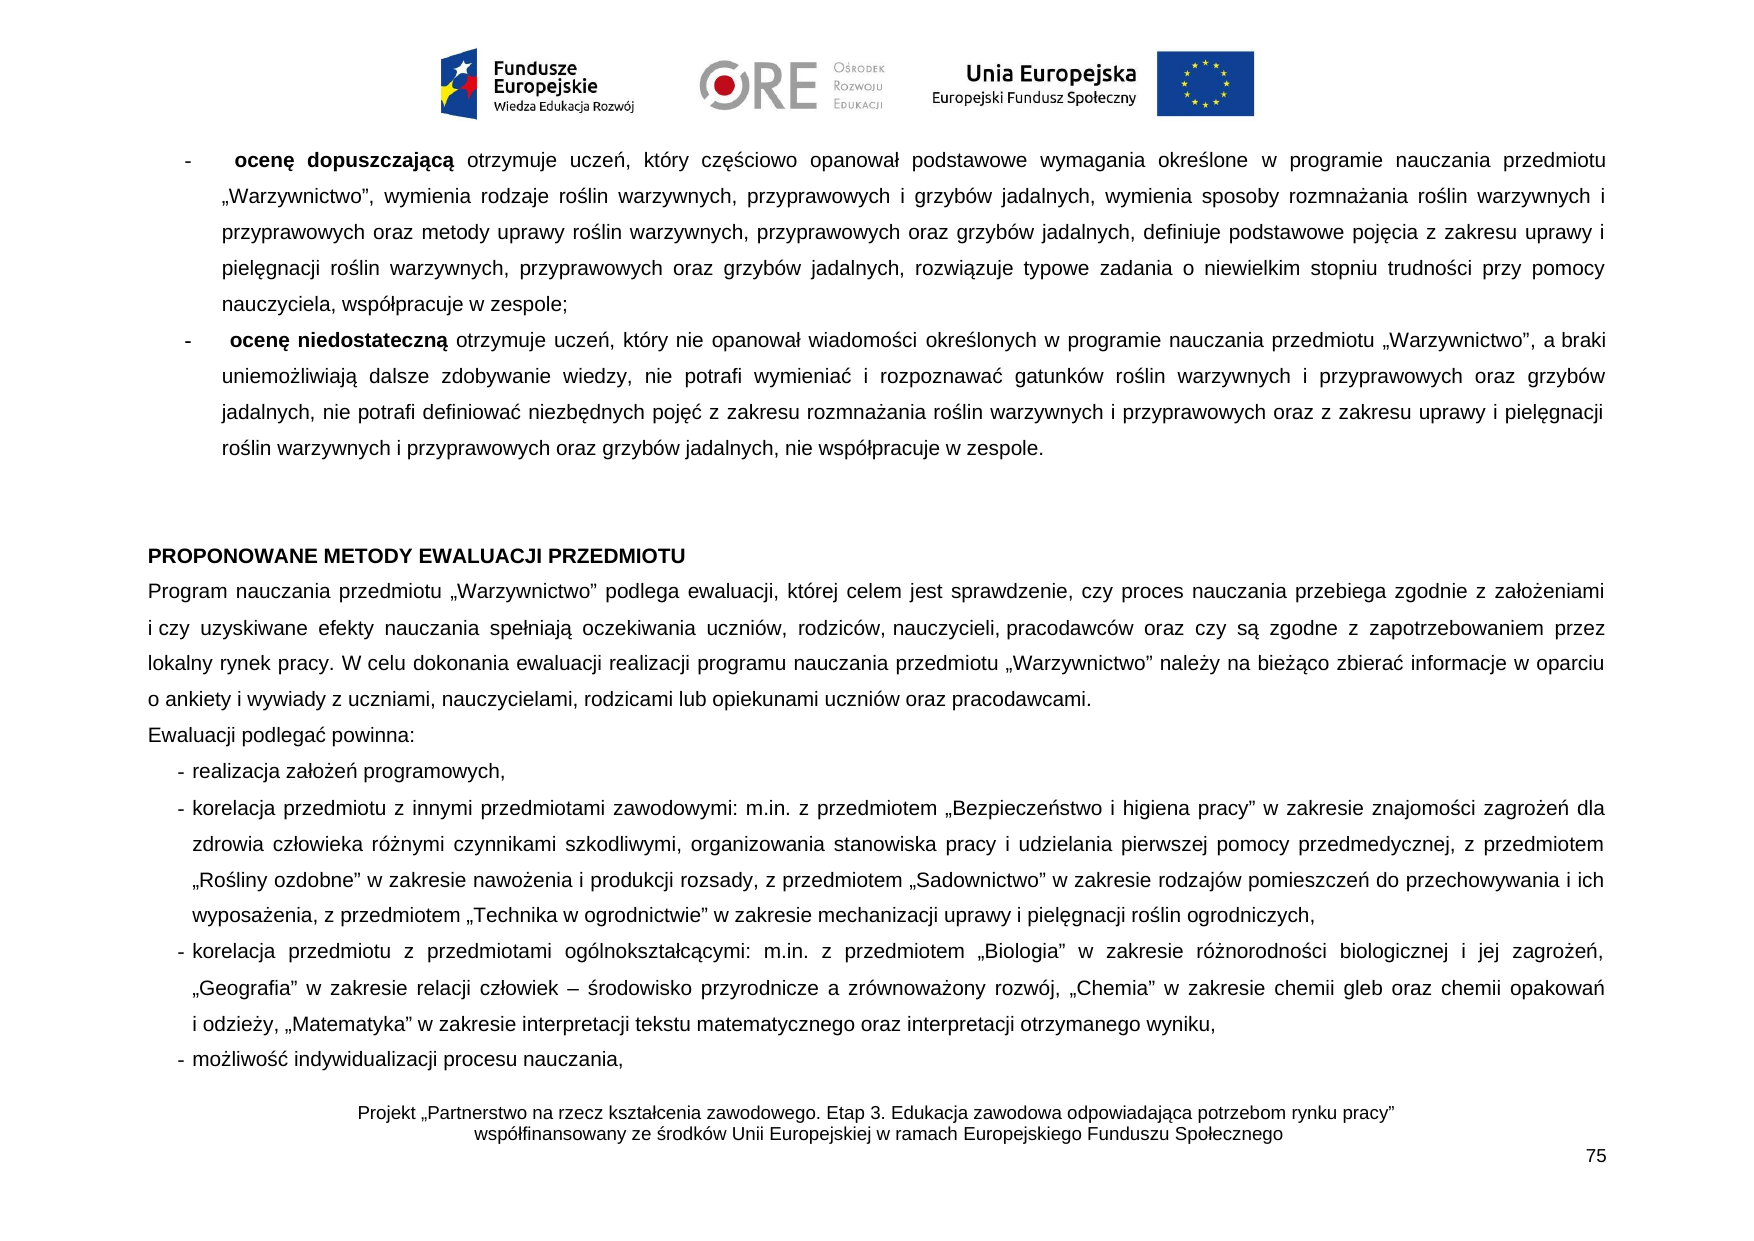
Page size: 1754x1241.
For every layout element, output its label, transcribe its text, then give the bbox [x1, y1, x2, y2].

list korelacja przedmiotu z przedmiotami ogólnokształcącymi: m.in. z przedmiotem „Biologia” w zakresie różnorodności biologicznej i jej zagrożeń, „Geografia” w zakresie relacji człowiek – środowisko przyrodnicze a zrównoważony rozwój, „Chemia” w zakresie chemii gleb oraz chemii opakowań i odzieży, „Matematyka” w zakresie interpretacji tekstu matematycznego oraz interpretacji otrzymanego wyniku, [177, 939, 1606, 1035]
list korelacja przedmiotu z innymi przedmiotami zawodowymi: m.in. z przedmiotem „Bezpieczeństwo i higiena pracy” w zakresie znajomości zagrożeń dla zdrowia człowieka różnymi czynnikami szkodliwymi, organizowania stanowiska pracy i udzielania pierwszej pomocy przedmedycznej, z przedmiotem „Rośliny ozdobne” w zakresie nawożenia i produkcji rozsady, z przedmiotem „Sadownictwo” w zakresie rodzajów pomieszczeń do przechowywania i ich wyposażenia, z przedmiotem „Technika w ogrodnictwie” w zakresie mechanizacji uprawy i pielęgnacji roślin ogrodniczych, [177, 795, 1606, 927]
list ocenę dopuszczającą otrzymuje uczeń, który częściowo opanował podstawowe wymagania określone w programie nauczania przedmiotu „Warzywnictwo”, wymienia rodzaje roślin warzywnych, przyprawowych i grzybów jadalnych, wymienia sposoby rozmnażania roślin warzywnych i przyprawowych oraz metody uprawy roślin warzywnych, przyprawowych oraz grzybów jadalnych, definiuje podstawowe pojęcia z zakresu uprawy i pielęgnacji roślin warzywnych, przyprawowych oraz grzybów jadalnych, rozwiązuje typowe zadania o niewielkim stopniu trudności przy pomocy nauczyciela, współpracuje w zespole; [184, 148, 1606, 316]
picture [423, 30, 1276, 137]
list Ewaluacji podlegać powinna: [148, 723, 1606, 747]
list Program nauczania przedmiotu „Warzywnictwo” podlega ewaluacji, której celem jest sprawdzenie, czy proces nauczania przebiega zgodnie z założeniami i czy uzyskiwane efekty nauczania spełniają oczekiwania uczniów, rodziców, nauczycieli, pracodawców oraz czy są zgodne z zapotrzebowaniem przez lokalny rynek pracy. W celu dokonania ewaluacji realizacji programu nauczania przedmiotu „Warzywnictwo” należy na bieżąco zbierać informacje w oparciu o ankiety i wywiady z uczniami, nauczycielami, rodzicami lub opiekunami uczniów oraz pracodawcami. [148, 579, 1606, 711]
list ocenę niedostateczną otrzymuje uczeń, który nie opanował wiadomości określonych w programie nauczania przedmiotu „Warzywnictwo”, a braki uniemożliwiają dalsze zdobywanie wiedzy, nie potrafi wymieniać i rozpoznawać gatunków roślin warzywnych i przyprawowych oraz grzybów jadalnych, nie potrafi definiować niezbędnych pojęć z zakresu rozmnażania roślin warzywnych i przyprawowych oraz z zakresu uprawy i pielęgnacji roślin warzywnych i przyprawowych oraz grzybów jadalnych, nie współpracuje w zespole. [184, 328, 1606, 459]
list możliwość indywidualizacji procesu nauczania, [177, 1047, 1606, 1071]
text PROPONOWANE METODY EWALUACJI PRZEDMIOTU [148, 543, 1606, 567]
list realizacja założeń programowych, [177, 759, 1606, 783]
